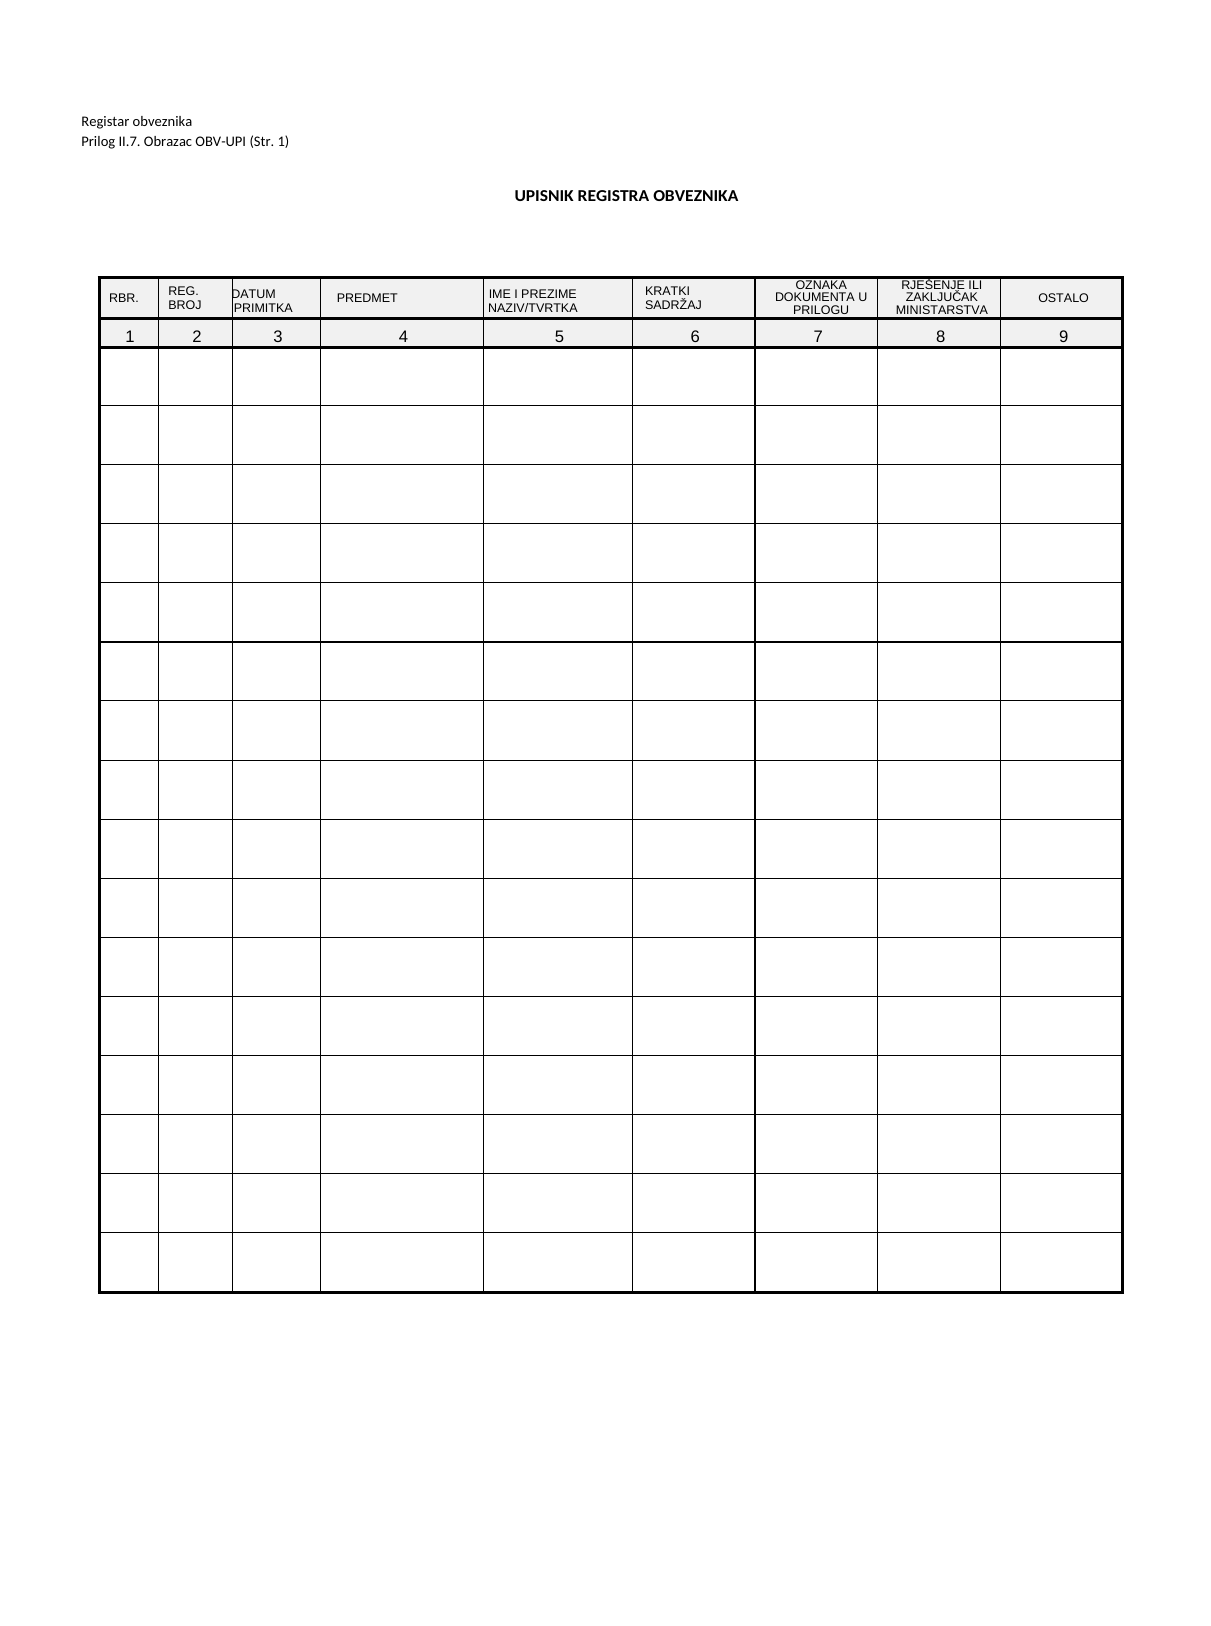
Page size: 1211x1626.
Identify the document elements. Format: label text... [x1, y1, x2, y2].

table_cell [233, 643, 320, 700]
table_cell [101, 997, 158, 1055]
table_cell [878, 997, 1000, 1055]
table_cell [633, 879, 754, 937]
table_cell [159, 701, 232, 759]
table_cell [1001, 997, 1121, 1055]
table_cell [633, 820, 754, 878]
table_cell [1001, 938, 1121, 996]
table_cell [321, 583, 483, 641]
table_cell [1001, 1115, 1121, 1173]
table_cell [878, 465, 1000, 523]
table_cell 8 [878, 320, 1000, 346]
table_cell [484, 583, 632, 641]
table_cell [756, 465, 877, 523]
table_header OZNAKA DOKUMENTA U PRILOGU [756, 279, 877, 317]
table_cell [484, 879, 632, 937]
table_cell 7 [756, 320, 877, 346]
table_cell [633, 583, 754, 641]
table_cell [878, 1115, 1000, 1173]
table_cell [756, 349, 877, 405]
table_header DATUM PRIMITKA [233, 279, 320, 317]
table_cell [633, 938, 754, 996]
table_cell 9 [1001, 320, 1121, 346]
table_cell [101, 406, 158, 464]
table_cell [159, 1233, 232, 1291]
table_cell [756, 879, 877, 937]
table_cell [101, 761, 158, 818]
table_cell 3 [233, 320, 320, 346]
table_cell [233, 879, 320, 937]
table_cell [159, 938, 232, 996]
table_cell [321, 643, 483, 700]
table_cell [321, 1174, 483, 1232]
table_cell [101, 465, 158, 523]
table_cell [756, 820, 877, 878]
table_cell [233, 997, 320, 1055]
table_cell [484, 1174, 632, 1232]
table_cell [1001, 820, 1121, 878]
table_cell [101, 524, 158, 582]
table_cell [1001, 643, 1121, 700]
table_cell [878, 761, 1000, 818]
table_cell [321, 1233, 483, 1291]
table_cell [484, 1233, 632, 1291]
table_cell [878, 1056, 1000, 1114]
table_cell [484, 643, 632, 700]
table_cell [159, 406, 232, 464]
table_cell [484, 1115, 632, 1173]
table_cell [878, 1233, 1000, 1291]
table_cell [233, 465, 320, 523]
table_header RBR. [101, 279, 158, 317]
table_cell [1001, 524, 1121, 582]
table_cell [159, 761, 232, 818]
table_cell [159, 1115, 232, 1173]
table_cell [484, 997, 632, 1055]
table_cell [878, 701, 1000, 759]
table_cell [878, 879, 1000, 937]
table_cell [233, 820, 320, 878]
table_cell [101, 643, 158, 700]
table_cell [321, 997, 483, 1055]
table_cell [484, 406, 632, 464]
table_cell [878, 406, 1000, 464]
table_cell [233, 349, 320, 405]
table_cell [484, 761, 632, 818]
table_cell [233, 1233, 320, 1291]
table_cell [756, 1233, 877, 1291]
table_cell [321, 701, 483, 759]
table_cell [633, 465, 754, 523]
table_cell [633, 1115, 754, 1173]
table_cell [756, 761, 877, 818]
table_cell [159, 1056, 232, 1114]
table_cell 4 [321, 320, 483, 346]
table_cell [756, 406, 877, 464]
table_cell [321, 1056, 483, 1114]
table_cell [101, 820, 158, 878]
table_cell [321, 349, 483, 405]
table_cell [1001, 879, 1121, 937]
table_cell [233, 761, 320, 818]
table_cell 5 [484, 320, 632, 346]
table_header REG. BROJ [159, 279, 232, 317]
table_cell [878, 349, 1000, 405]
table_cell [321, 1115, 483, 1173]
table_cell [756, 997, 877, 1055]
table_cell [1001, 583, 1121, 641]
table_cell [1001, 465, 1121, 523]
table_cell [1001, 1233, 1121, 1291]
table_cell [878, 1174, 1000, 1232]
table_cell [633, 1174, 754, 1232]
table_cell [321, 406, 483, 464]
table_cell [756, 701, 877, 759]
table_cell [233, 701, 320, 759]
table_cell [1001, 406, 1121, 464]
table_cell [756, 1056, 877, 1114]
table_cell [1001, 1174, 1121, 1232]
table_cell [159, 524, 232, 582]
table_cell [321, 938, 483, 996]
table_cell [101, 1115, 158, 1173]
table_cell [484, 349, 632, 405]
table_cell [159, 465, 232, 523]
table_header IME I PREZIME NAZIV/TVRTKA [484, 279, 632, 317]
table_cell [633, 524, 754, 582]
table_cell [633, 349, 754, 405]
table_header PREDMET [321, 279, 483, 317]
table_cell [633, 997, 754, 1055]
table_cell [159, 1174, 232, 1232]
table_cell [756, 938, 877, 996]
table_cell [321, 820, 483, 878]
table_cell [756, 643, 877, 700]
table_cell [101, 349, 158, 405]
table_cell [101, 1174, 158, 1232]
table_cell [101, 1056, 158, 1114]
table_header RJEŠENJE ILI ZAKLJUČAK MINISTARSTVA [878, 279, 1000, 317]
table_cell [756, 583, 877, 641]
table_cell [321, 761, 483, 818]
table_cell [233, 406, 320, 464]
table_cell [101, 701, 158, 759]
table_cell [101, 1233, 158, 1291]
table_cell [756, 1174, 877, 1232]
table_cell [756, 1115, 877, 1173]
table_cell [633, 701, 754, 759]
table_cell [633, 1233, 754, 1291]
table_cell [233, 524, 320, 582]
table_cell 6 [633, 320, 754, 346]
table_cell [233, 1174, 320, 1232]
table_cell [484, 524, 632, 582]
table_cell [878, 938, 1000, 996]
table_cell [159, 349, 232, 405]
table_cell [756, 524, 877, 582]
table_cell [878, 524, 1000, 582]
table_cell [321, 524, 483, 582]
table_cell [233, 583, 320, 641]
table_cell [633, 1056, 754, 1114]
table_cell [484, 465, 632, 523]
table_cell 2 [159, 320, 232, 346]
table_cell [159, 820, 232, 878]
table_cell [878, 643, 1000, 700]
table_header KRATKI SADRŽAJ [633, 279, 754, 317]
table_cell [101, 879, 158, 937]
table_cell [878, 583, 1000, 641]
text Prilog II.7. Obrazac OBV-UPI (Str. 1) [81, 132, 1150, 150]
table_cell [159, 643, 232, 700]
table_cell [484, 701, 632, 759]
table_cell [633, 643, 754, 700]
text UPISNIK REGISTRA OBVEZNIKA [169, 186, 1084, 206]
table_cell 1 [101, 320, 158, 346]
table_cell [233, 1056, 320, 1114]
table_cell [101, 583, 158, 641]
table_cell [1001, 761, 1121, 818]
table_header OSTALO [1001, 279, 1121, 317]
table_cell [159, 997, 232, 1055]
text Registar obveznika [81, 112, 1150, 130]
table_cell [159, 583, 232, 641]
table_cell [1001, 1056, 1121, 1114]
table_cell [633, 406, 754, 464]
table_cell [159, 879, 232, 937]
table_cell [321, 465, 483, 523]
table_cell [233, 938, 320, 996]
table_cell [484, 820, 632, 878]
table_cell [101, 938, 158, 996]
table_cell [233, 1115, 320, 1173]
table_cell [484, 938, 632, 996]
table_cell [633, 761, 754, 818]
table_cell [878, 820, 1000, 878]
table_cell [321, 879, 483, 937]
table_cell [484, 1056, 632, 1114]
table_cell [1001, 701, 1121, 759]
table_cell [1001, 349, 1121, 405]
